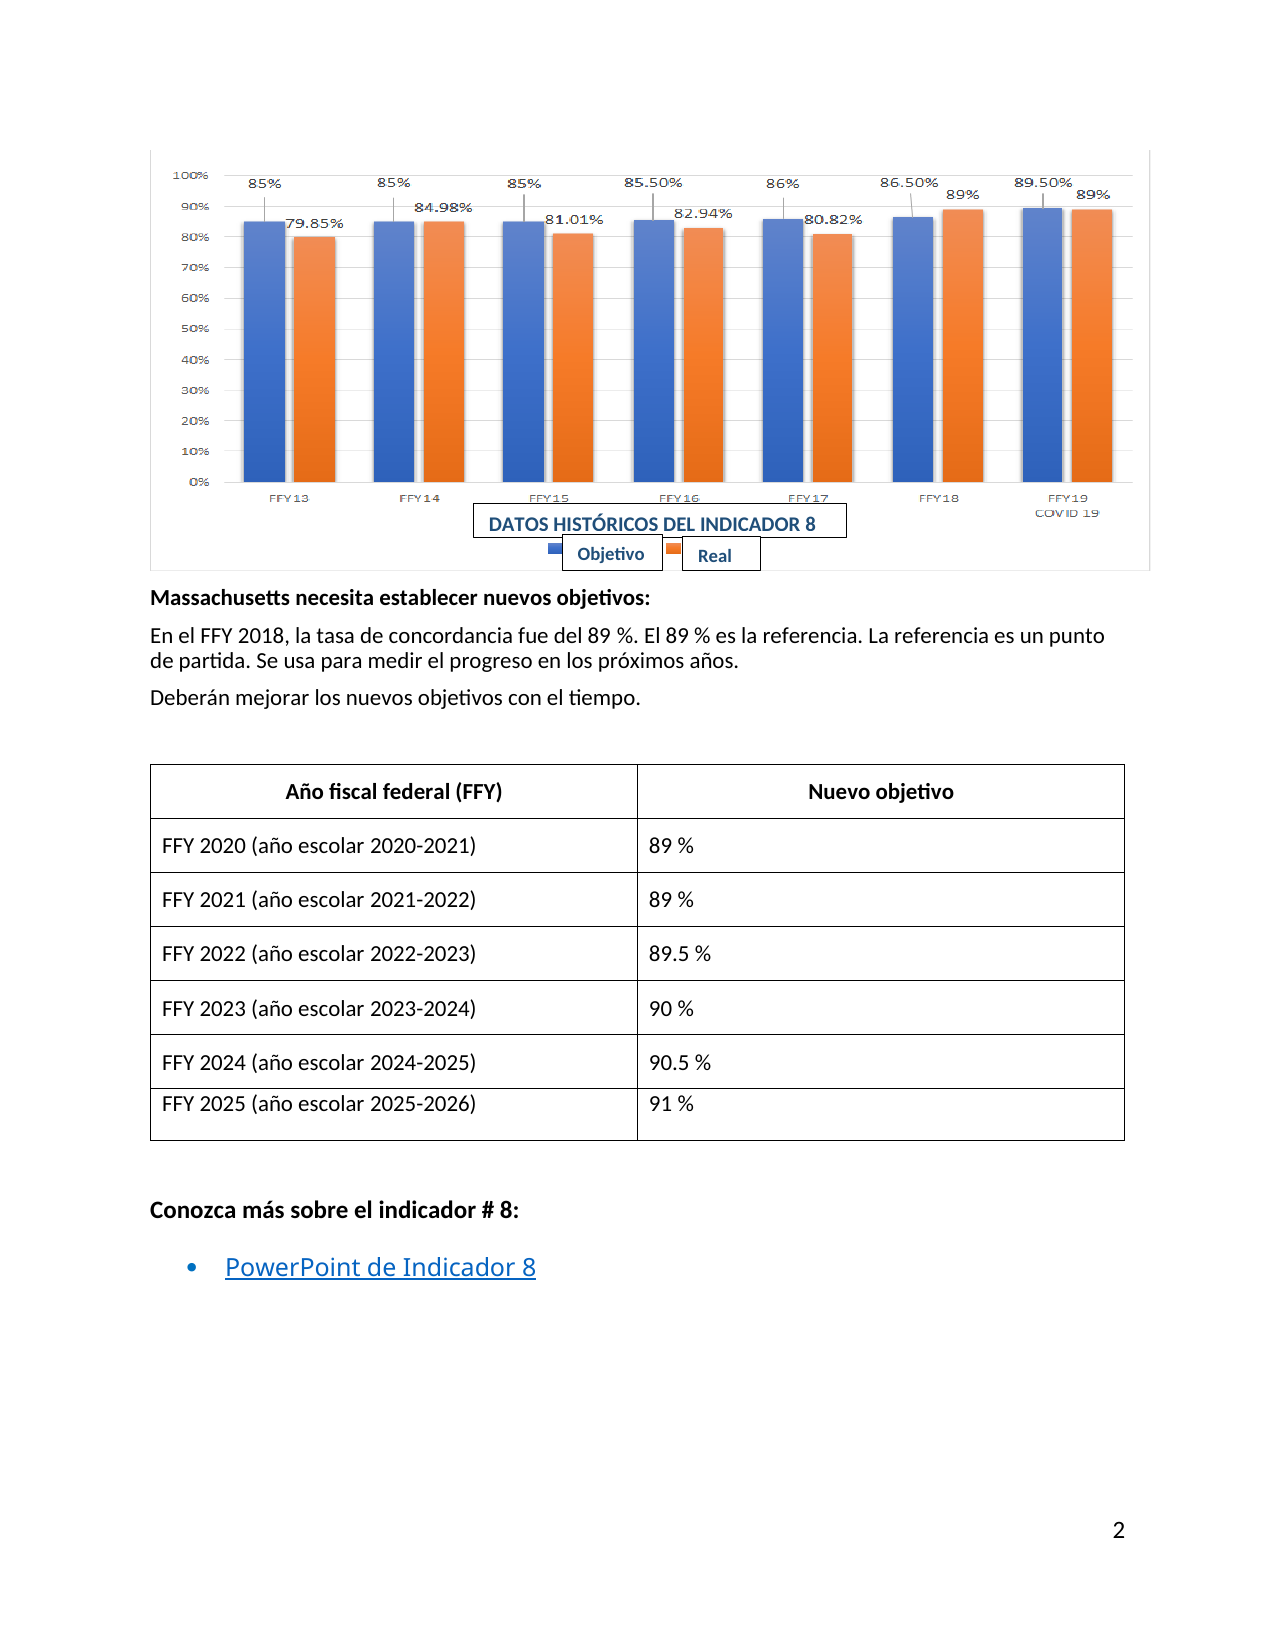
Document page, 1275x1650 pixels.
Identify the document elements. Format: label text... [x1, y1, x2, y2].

picture [150, 150, 1151, 571]
list PowerPoint de Indicador 8 [187, 1249, 1125, 1283]
table_header Año fiscal federal (FFY) [151, 765, 637, 818]
table_cell FFY 2024 (año escolar 2024-2025) [151, 1035, 637, 1088]
table_cell 89.5 % [638, 927, 1124, 980]
table_cell 90 % [638, 981, 1124, 1034]
table_cell 89 % [638, 819, 1124, 872]
text Deberán mejorar los nuevos objetivos con el tiempo. [150, 686, 1125, 711]
table_cell FFY 2025 (año escolar 2025-2026) [151, 1089, 637, 1140]
table_cell FFY 2022 (año escolar 2022-2023) [151, 927, 637, 980]
table_cell FFY 2020 (año escolar 2020-2021) [151, 819, 637, 872]
table_cell FFY 2023 (año escolar 2023-2024) [151, 981, 637, 1034]
text Conozca más sobre el indicador # 8: [150, 1194, 1125, 1224]
table_header Nuevo objetivo [638, 765, 1124, 818]
table_cell FFY 2021 (año escolar 2021-2022) [151, 873, 637, 926]
table_cell 91 % [638, 1089, 1124, 1140]
table_cell 89 % [638, 873, 1124, 926]
text En el FFY 2018, la tasa de concordancia fue del 89 %. El 89 % es la referencia. La referencia es un punto de partida. Se usa para medir el progreso en los próximos años. [150, 623, 1125, 673]
picture [663, 538, 682, 571]
table_cell 90.5 % [638, 1035, 1124, 1088]
text Massachusetts necesita establecer nuevos objetivos: [150, 583, 1125, 611]
